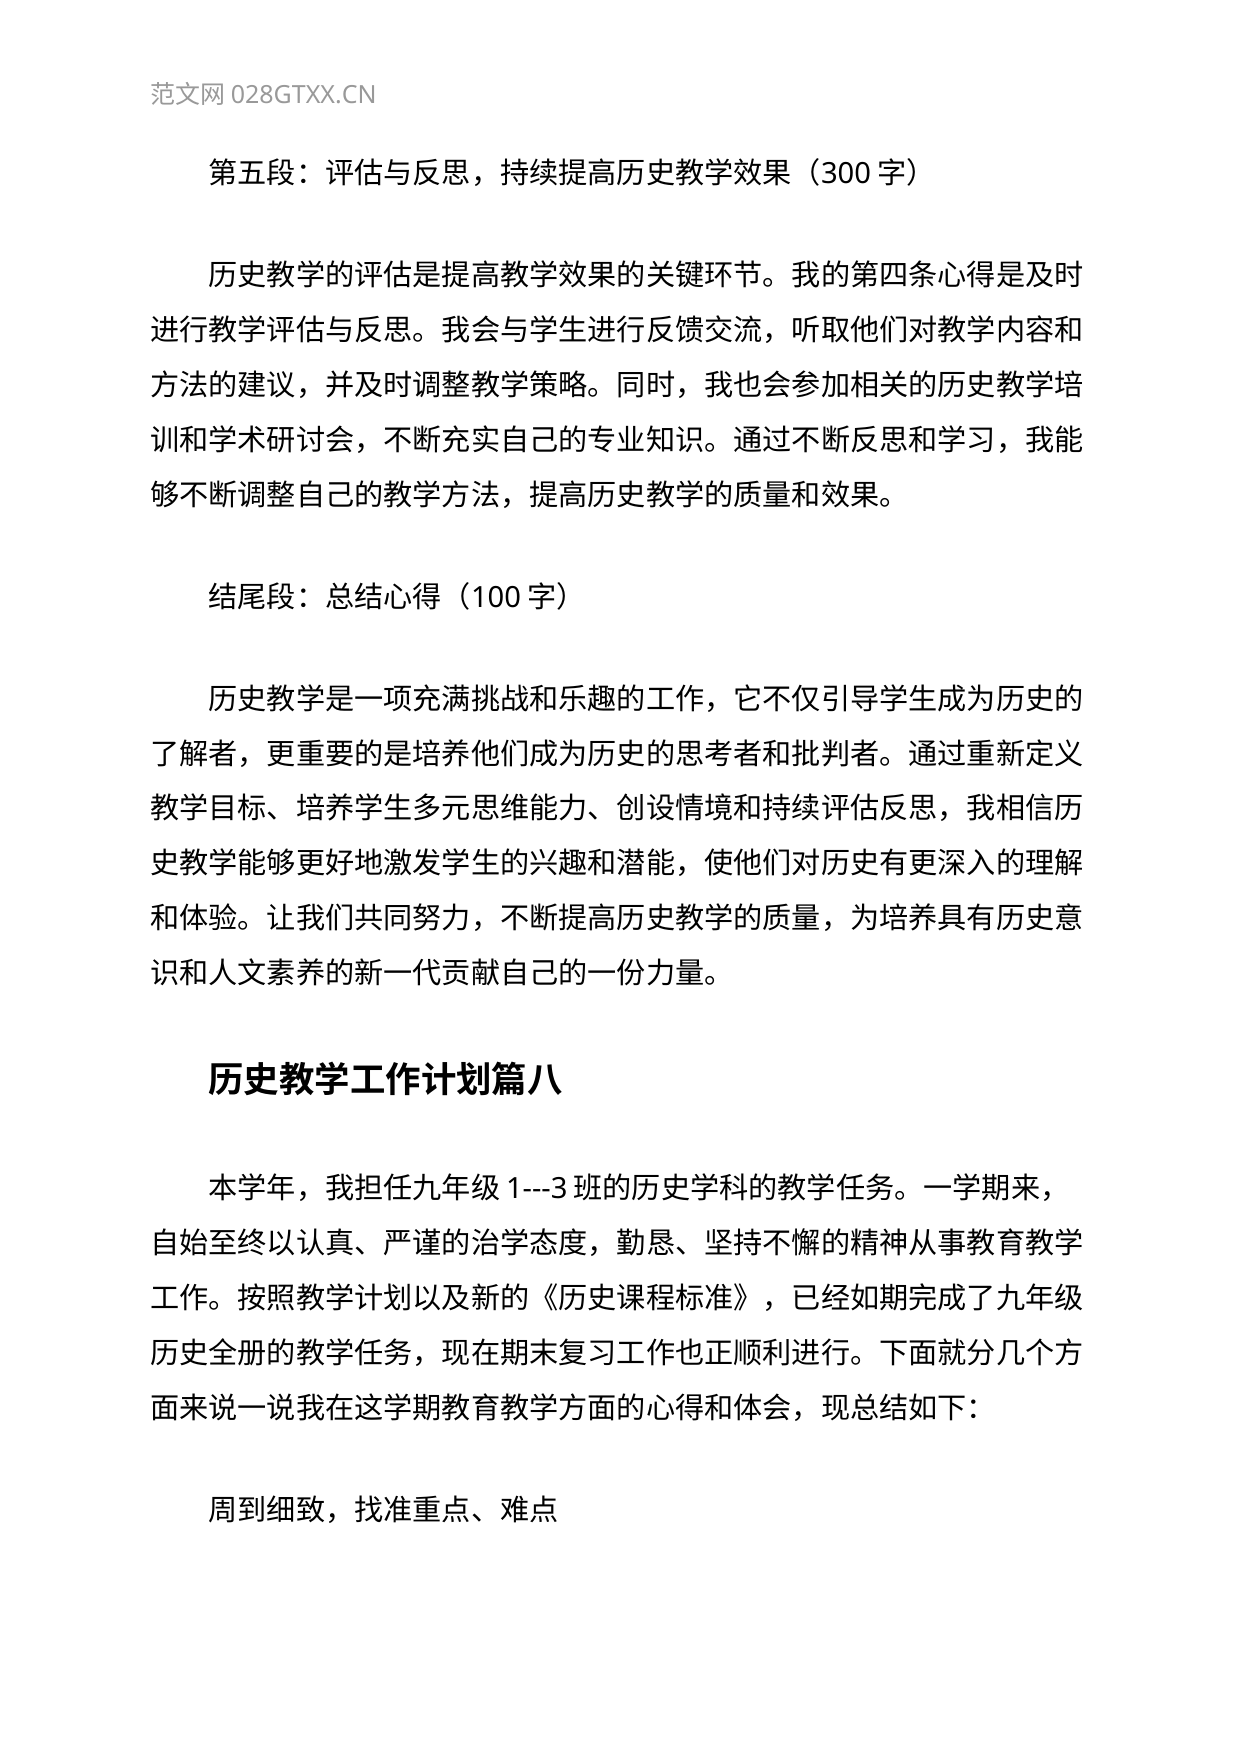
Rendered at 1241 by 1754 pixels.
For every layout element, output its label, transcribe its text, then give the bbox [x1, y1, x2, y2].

text 历史教学是一项充满挑战和乐趣的工作，它不仅引导学生成为历史的了解者，更重要的是培养他们成为历史的思考者和批判者。通过重新定义教学目标、培养学生多元思维能力、创设情境和持续评估反思，我相信历史教学能够更好地激发学生的兴趣和潜能，使他们对历史有更深入的理解和体验。让我们共同努力，不断提高历史教学的质量，为培养具有历史意识和人文素养的新一代贡献自己的一份力量。 [150, 675, 1090, 992]
text 本学年，我担任九年级1---3班的历史学科的教学任务。一学期来，自始至终以认真、严谨的治学态度，勤恳、坚持不懈的精神从事教育教学工作。按照教学计划以及新的《历史课程标准》，已经如期完成了九年级历史全册的教学任务，现在期末复习工作也正顺利进行。下面就分几个方面来说一说我在这学期教育教学方面的心得和体会，现总结如下： [150, 1165, 1090, 1427]
text 第五段：评估与反思，持续提高历史教学效果（300字） [150, 150, 1090, 192]
text 周到细致，找准重点、难点 [150, 1486, 1090, 1529]
text 历史教学工作计划篇八 [150, 1052, 1090, 1103]
text 结尾段：总结心得（100字） [150, 573, 1090, 616]
text 历史教学的评估是提高教学效果的关键环节。我的第四条心得是及时进行教学评估与反思。我会与学生进行反馈交流，听取他们对教学内容和方法的建议，并及时调整教学策略。同时，我也会参加相关的历史教学培训和学术研讨会，不断充实自己的专业知识。通过不断反思和学习，我能够不断调整自己的教学方法，提高历史教学的质量和效果。 [150, 252, 1090, 514]
